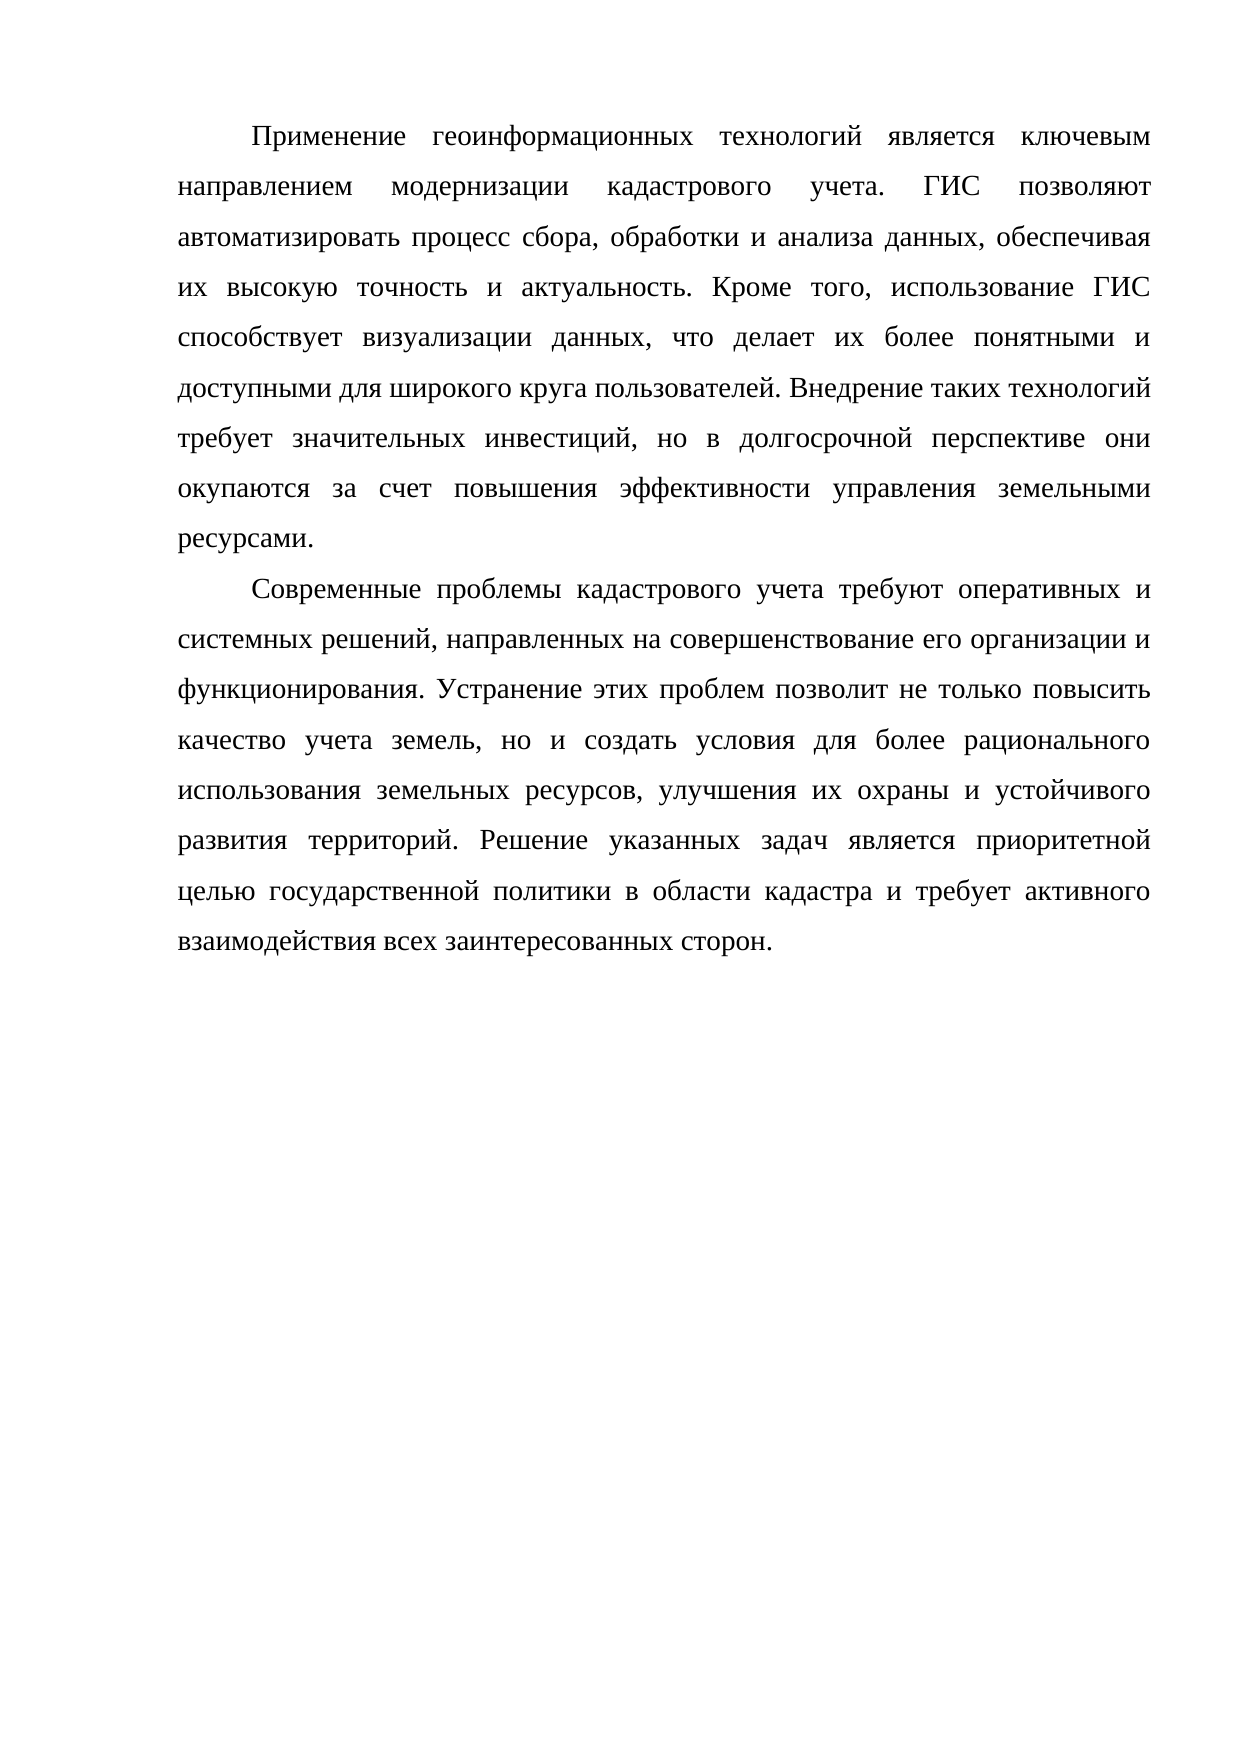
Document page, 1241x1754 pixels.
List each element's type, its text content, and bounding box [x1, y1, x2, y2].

text Применение геоинформационных технологий является ключевым направлением модернизации кадастрового учета. ГИС позволяют автоматизировать процесс сбора, обработки и анализа данных, обеспечивая их высокую точность и актуальность. Кроме того, использование ГИС способствует визуализации данных, что делает их более понятными и доступными для широкого круга пользователей. Внедрение таких технологий требует значительных инвестиций, но в долгосрочной перспективе они окупаются за счет повышения эффективности управления земельными ресурсами. [177, 118, 1152, 554]
text Современные проблемы кадастрового учета требуют оперативных и системных решений, направленных на совершенствование его организации и функционирования. Устранение этих проблем позволит не только повысить качество учета земель, но и создать условия для более рационального использования земельных ресурсов, улучшения их охраны и устойчивого развития территорий. Решение указанных задач является приоритетной целью государственной политики в области кадастра и требует активного взаимодействия всех заинтересованных сторон. [177, 571, 1152, 957]
